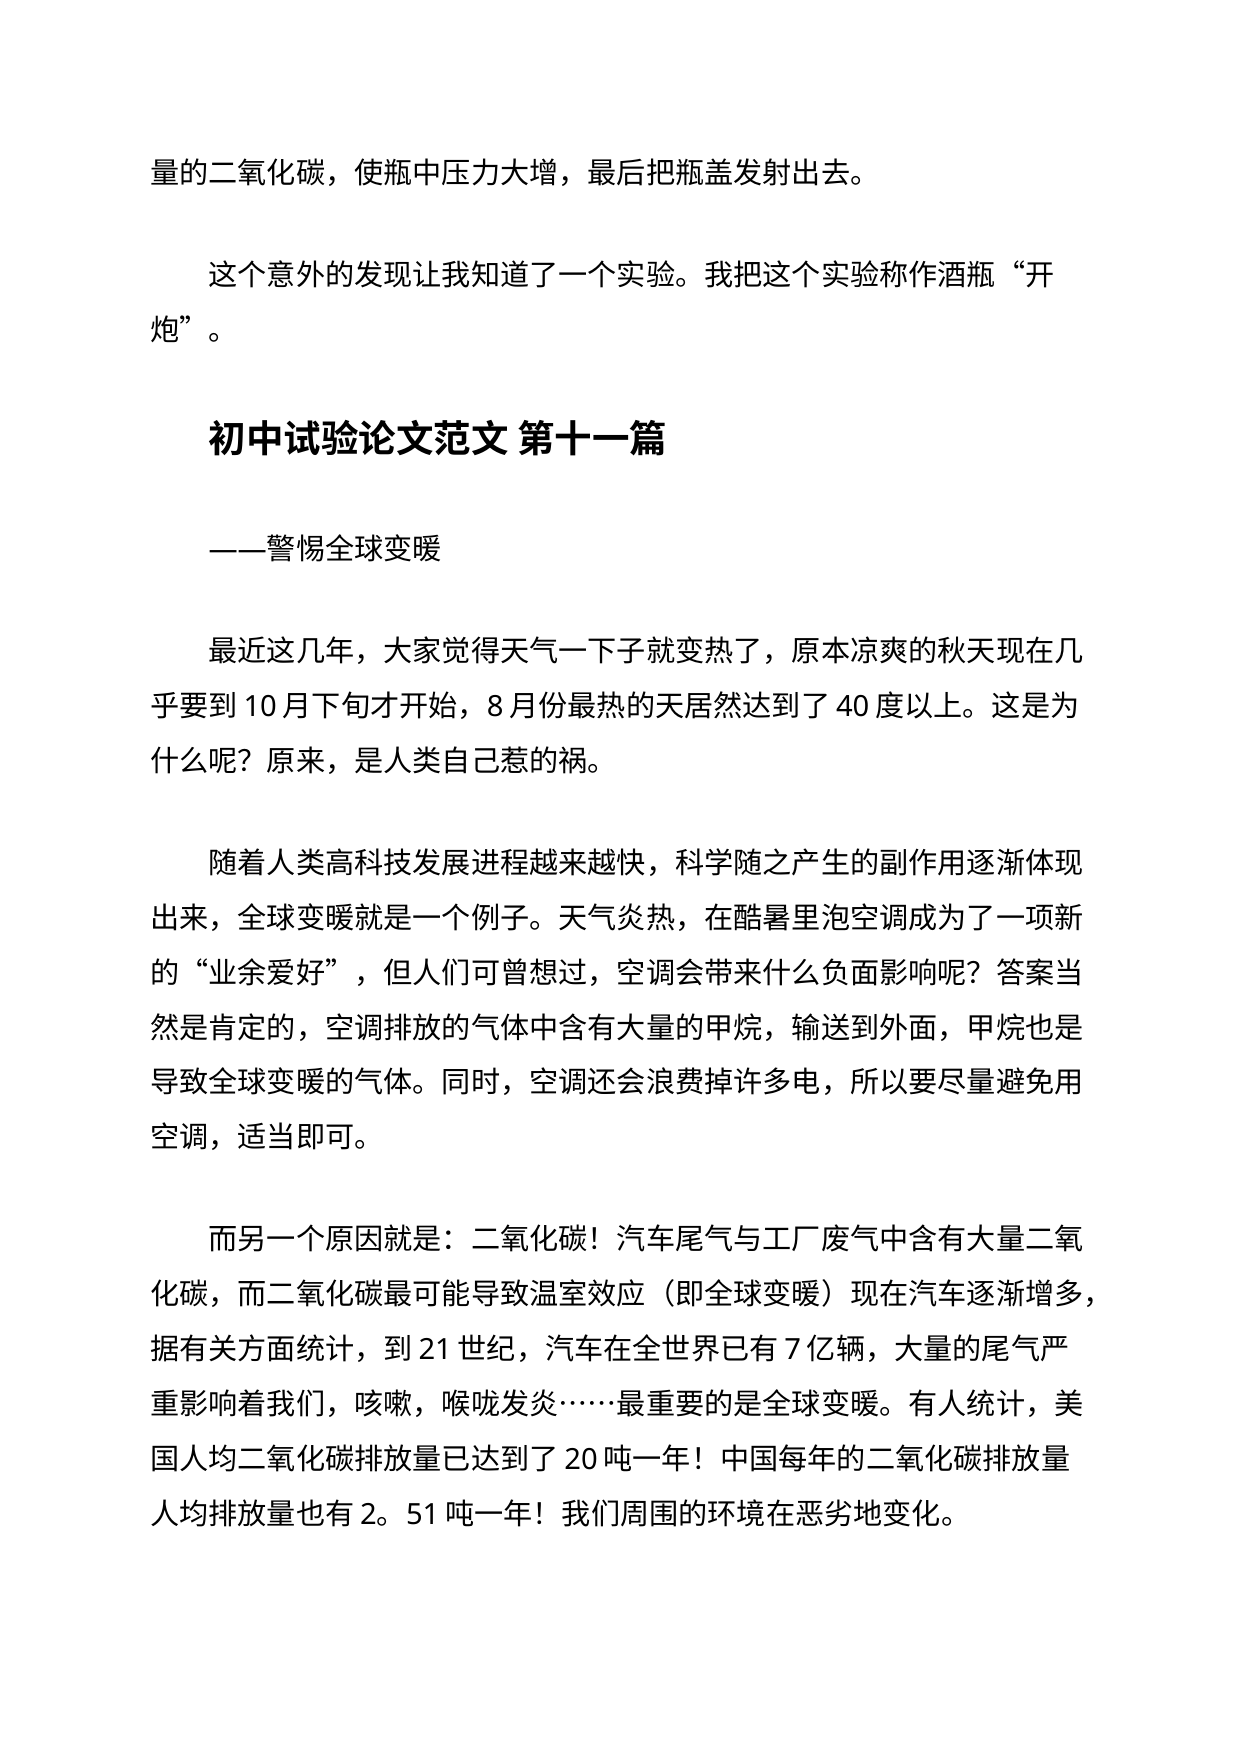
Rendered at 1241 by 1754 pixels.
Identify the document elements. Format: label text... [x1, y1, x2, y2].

text 初中试验论文范文 第十一篇 [150, 408, 1090, 463]
text 这个意外的发现让我知道了一个实验。我把这个实验称作酒瓶“开炮”。 [150, 252, 1090, 349]
text 最近这几年，大家觉得天气一下子就变热了，原本凉爽的秋天现在几乎要到10月下旬才开始，8月份最热的天居然达到了40度以上。这是为什么呢？原来，是人类自己惹的祸。 [150, 628, 1090, 780]
text 而另一个原因就是：二氧化碳！汽车尾气与工厂废气中含有大量二氧化碳，而二氧化碳最可能导致温室效应（即全球变暖）现在汽车逐渐增多，据有关方面统计，到21世纪，汽车在全世界已有7亿辆，大量的尾气严重影响着我们，咳嗽，喉咙发炎……最重要的是全球变暖。有人统计，美国人均二氧化碳排放量已达到了20吨一年！中国每年的二氧化碳排放量人均排放量也有2。51吨一年！我们周围的环境在恶劣地变化。 [150, 1216, 1090, 1533]
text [150, 150, 1090, 192]
text ——警惕全球变暖 [150, 526, 1090, 568]
text 随着人类高科技发展进程越来越快，科学随之产生的副作用逐渐体现出来，全球变暖就是一个例子。天气炎热，在酷暑里泡空调成为了一项新的“业余爱好”，但人们可曾想过，空调会带来什么负面影响呢？答案当然是肯定的，空调排放的气体中含有大量的甲烷，输送到外面，甲烷也是导致全球变暖的气体。同时，空调还会浪费掉许多电，所以要尽量避免用空调，适当即可。 [150, 839, 1090, 1156]
